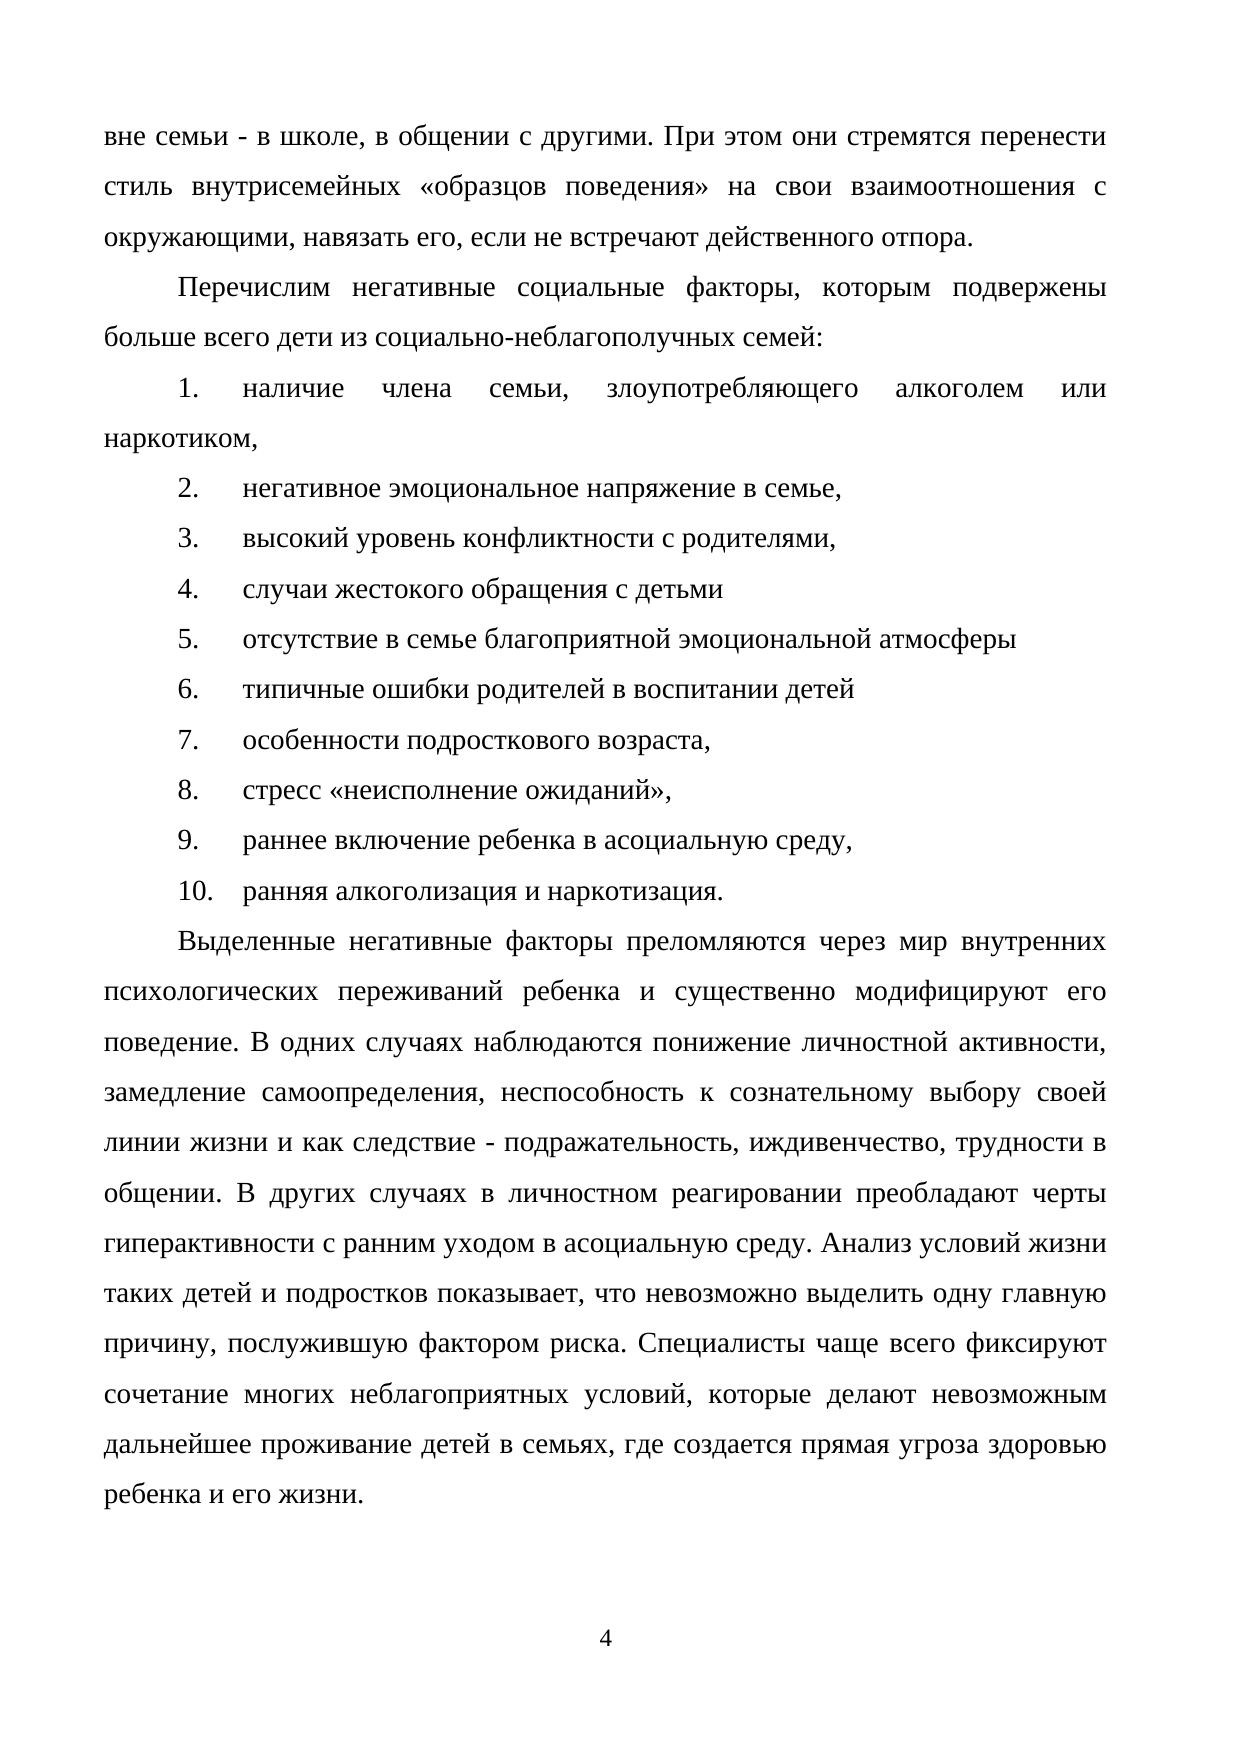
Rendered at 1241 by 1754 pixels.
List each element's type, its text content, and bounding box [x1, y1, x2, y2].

list раннее включение ребенка в асоциальную среду, [103, 822, 1107, 856]
list негативное эмоциональное напряжение в семье, [103, 470, 1107, 504]
list отсутствие в семье благоприятной эмоциональной атмосферы [103, 621, 1107, 655]
list ранняя алкоголизация и наркотизация. [103, 873, 1107, 906]
list случаи жестокого обращения с детьми [103, 571, 1107, 604]
list особенности подросткового возраста, [103, 722, 1107, 755]
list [103, 118, 1107, 252]
list наличие члена семьи, злоупотребляющего алкоголем или наркотиком, [103, 370, 1107, 453]
list типичные ошибки родителей в воспитании детей [103, 672, 1107, 705]
text Перечислим негативные социальные факторы, которым подвержены больше всего дети из социально-неблагополучных семей: [103, 269, 1107, 353]
list стресс «неисполнение ожиданий», [103, 772, 1107, 806]
list высокий уровень конфликтности с родителями, [103, 521, 1107, 554]
text Выделенные негативные факторы преломляются через мир внутренних психологических переживаний ребенка и существенно модифицируют его поведение. В одних случаях наблюдаются понижение личностной активности, замедление самоопределения, неспособность к сознательному выбору своей линии жизни и как следствие - подражательность, иждивенчество, трудности в общении. В других случаях в личностном реагировании преобладают черты гиперактивности с ранним уходом в асоциальную среду. Анализ условий жизни таких детей и подростков показывает, что невозможно выделить одну главную причину, послужившую фактором риска. Специалисты чаще всего фиксируют сочетание многих неблагоприятных условий, которые делают невозможным дальнейшее проживание детей в семьях, где создается прямая угроза здоровью ребенка и его жизни. [103, 923, 1107, 1510]
